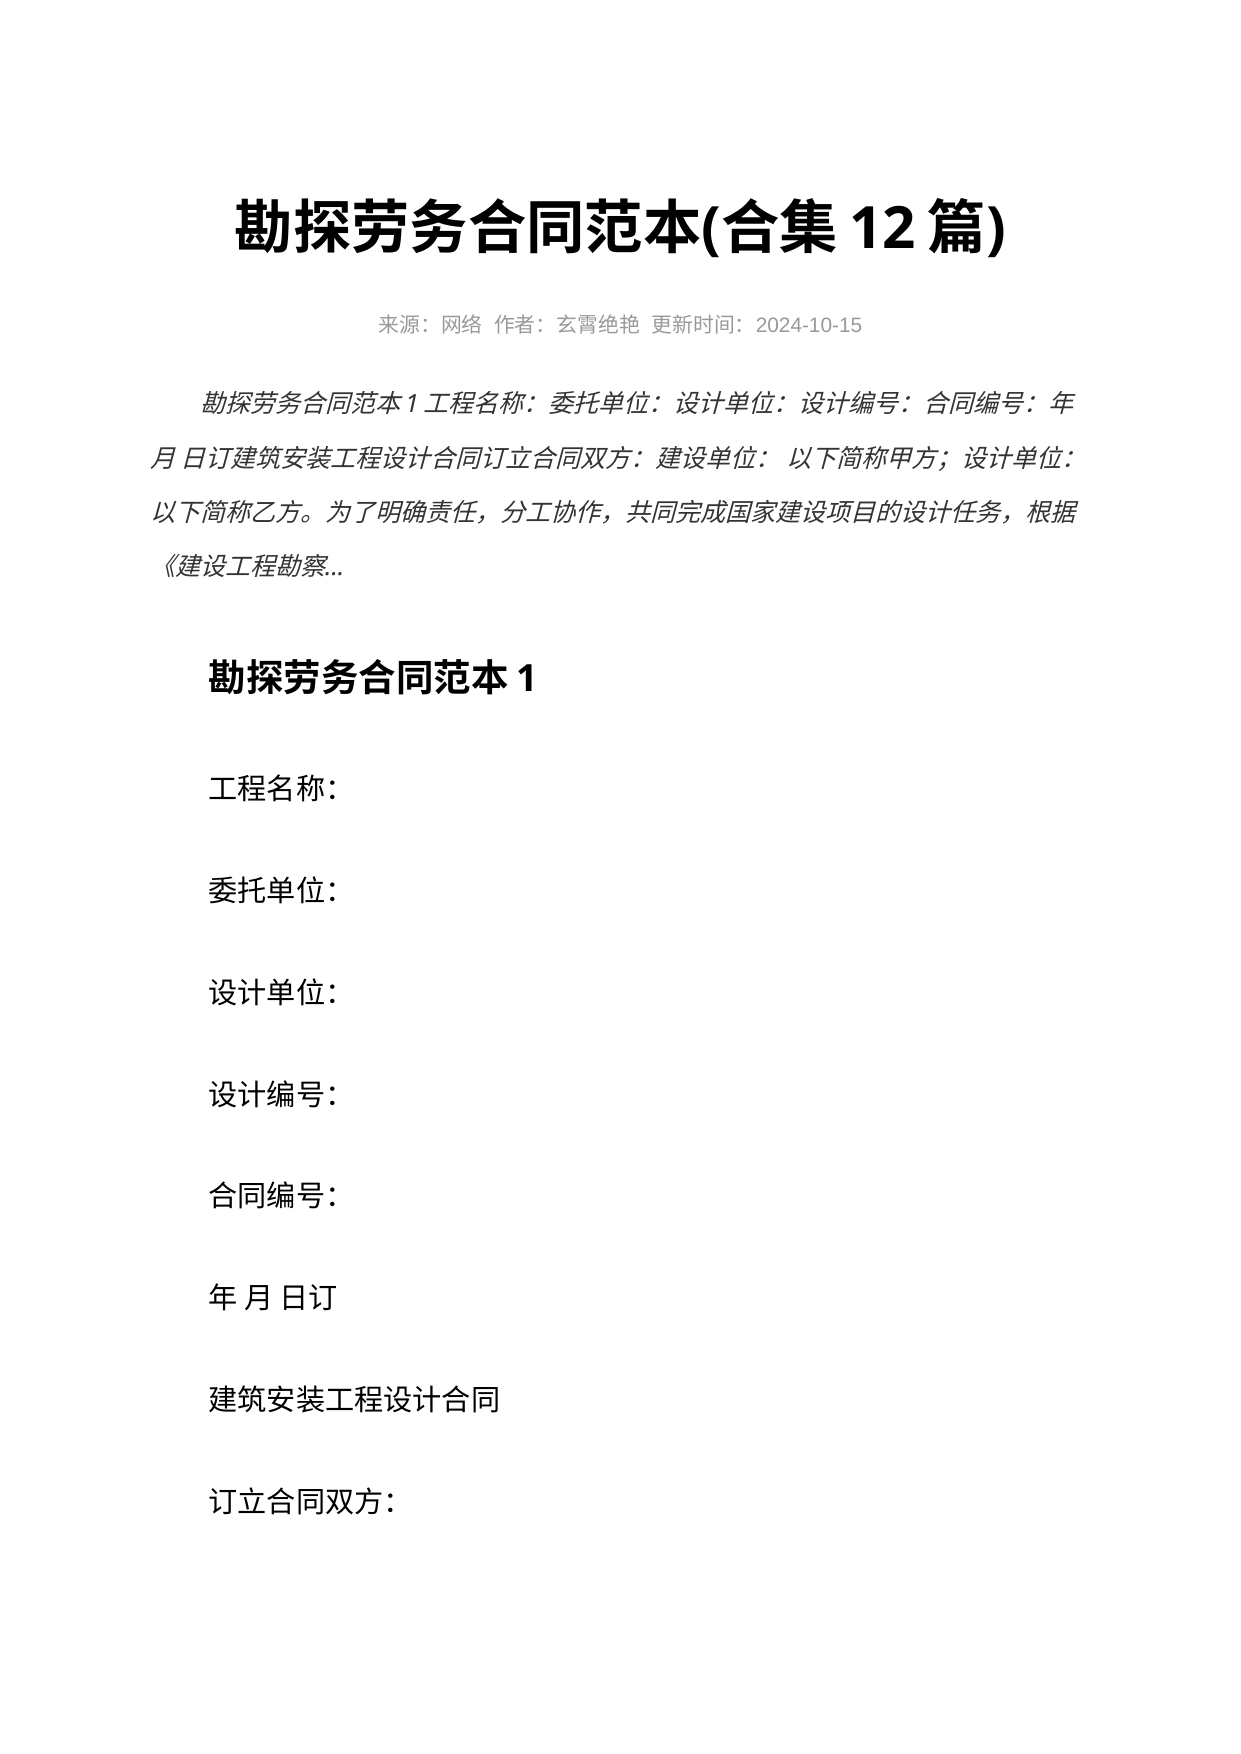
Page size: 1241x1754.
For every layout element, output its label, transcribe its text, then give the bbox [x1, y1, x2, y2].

text 合同编号： [150, 1173, 1090, 1215]
text 来源：网络 作者：玄霄绝艳 更新时间：2024-10-15 [150, 313, 1090, 337]
text 工程名称： [150, 766, 1090, 808]
text 年 月 日订 [150, 1274, 1090, 1317]
text 勘探劳务合同范本1 [150, 648, 1090, 703]
text 订立合同双方： [150, 1478, 1090, 1520]
subtitle 勘探劳务合同范本(合集12篇) [150, 181, 1090, 266]
text 设计单位： [150, 969, 1090, 1012]
text 委托单位： [150, 867, 1090, 910]
text 建筑安装工程设计合同 [150, 1376, 1090, 1419]
text 勘探劳务合同范本1工程名称：委托单位：设计单位：设计编号：合同编号：年 月 日订建筑安装工程设计合同订立合同双方：建设单位： 以下简称甲方；设计单位： 以下简称乙方。为了明确责任，分工协作，共同完成国家建设项目的设计任务，根据《建设工程勘察... [150, 384, 1090, 583]
text 设计编号： [150, 1071, 1090, 1113]
